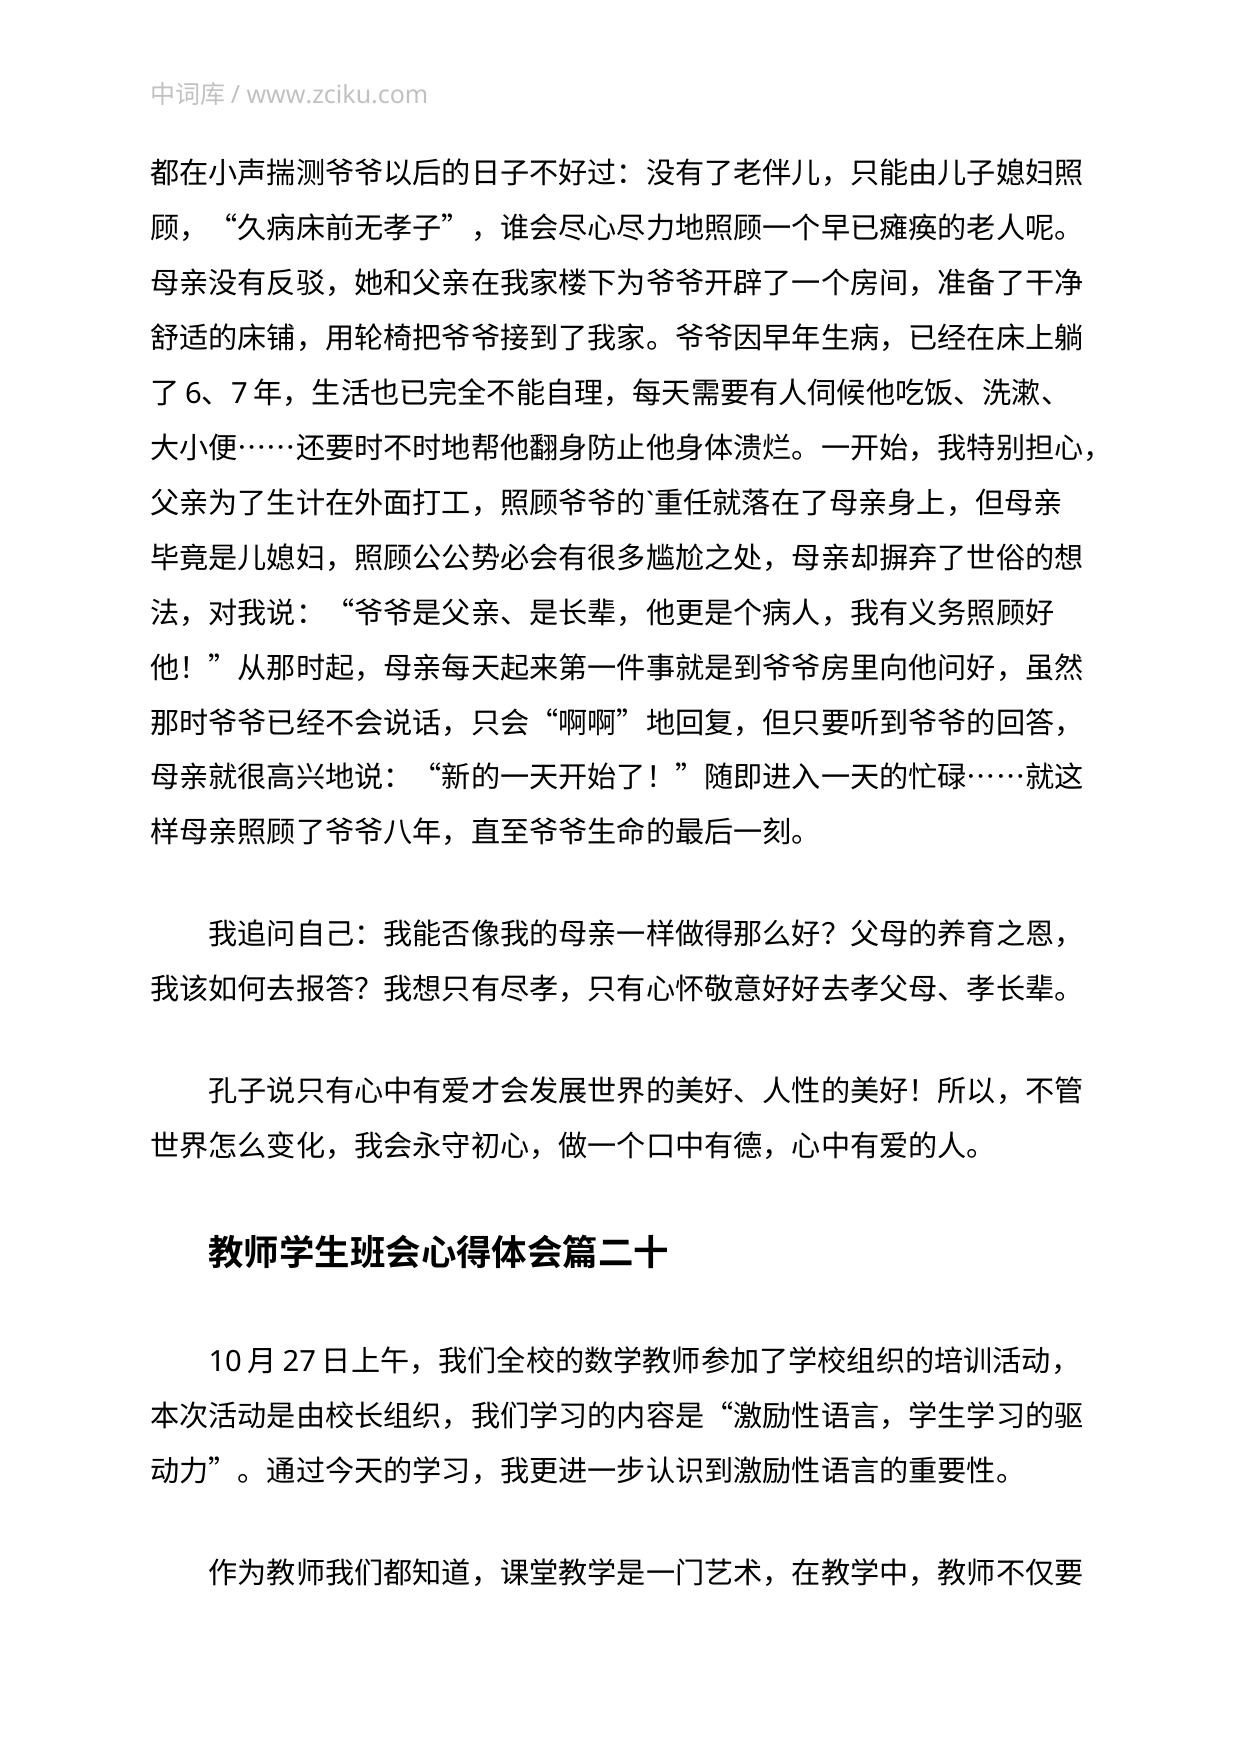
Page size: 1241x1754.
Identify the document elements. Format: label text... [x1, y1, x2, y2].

text 10月27日上午，我们全校的数学教师参加了学校组织的培训活动，本次活动是由校长组织，我们学习的内容是“激励性语言，学生学习的驱动力”。通过今天的学习，我更进一步认识到激励性语言的重要性。 [150, 1337, 1090, 1490]
text 教师学生班会心得体会篇二十 [150, 1224, 1090, 1275]
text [150, 150, 1090, 851]
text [150, 1549, 1090, 1591]
text 孔子说只有心中有爱才会发展世界的美好、人性的美好！所以，不管世界怎么变化，我会永守初心，做一个口中有德，心中有爱的人。 [150, 1067, 1090, 1164]
text 我追问自己：我能否像我的母亲一样做得那么好？父母的养育之恩，我该如何去报答？我想只有尽孝，只有心怀敬意好好去孝父母、孝长辈。 [150, 911, 1090, 1008]
